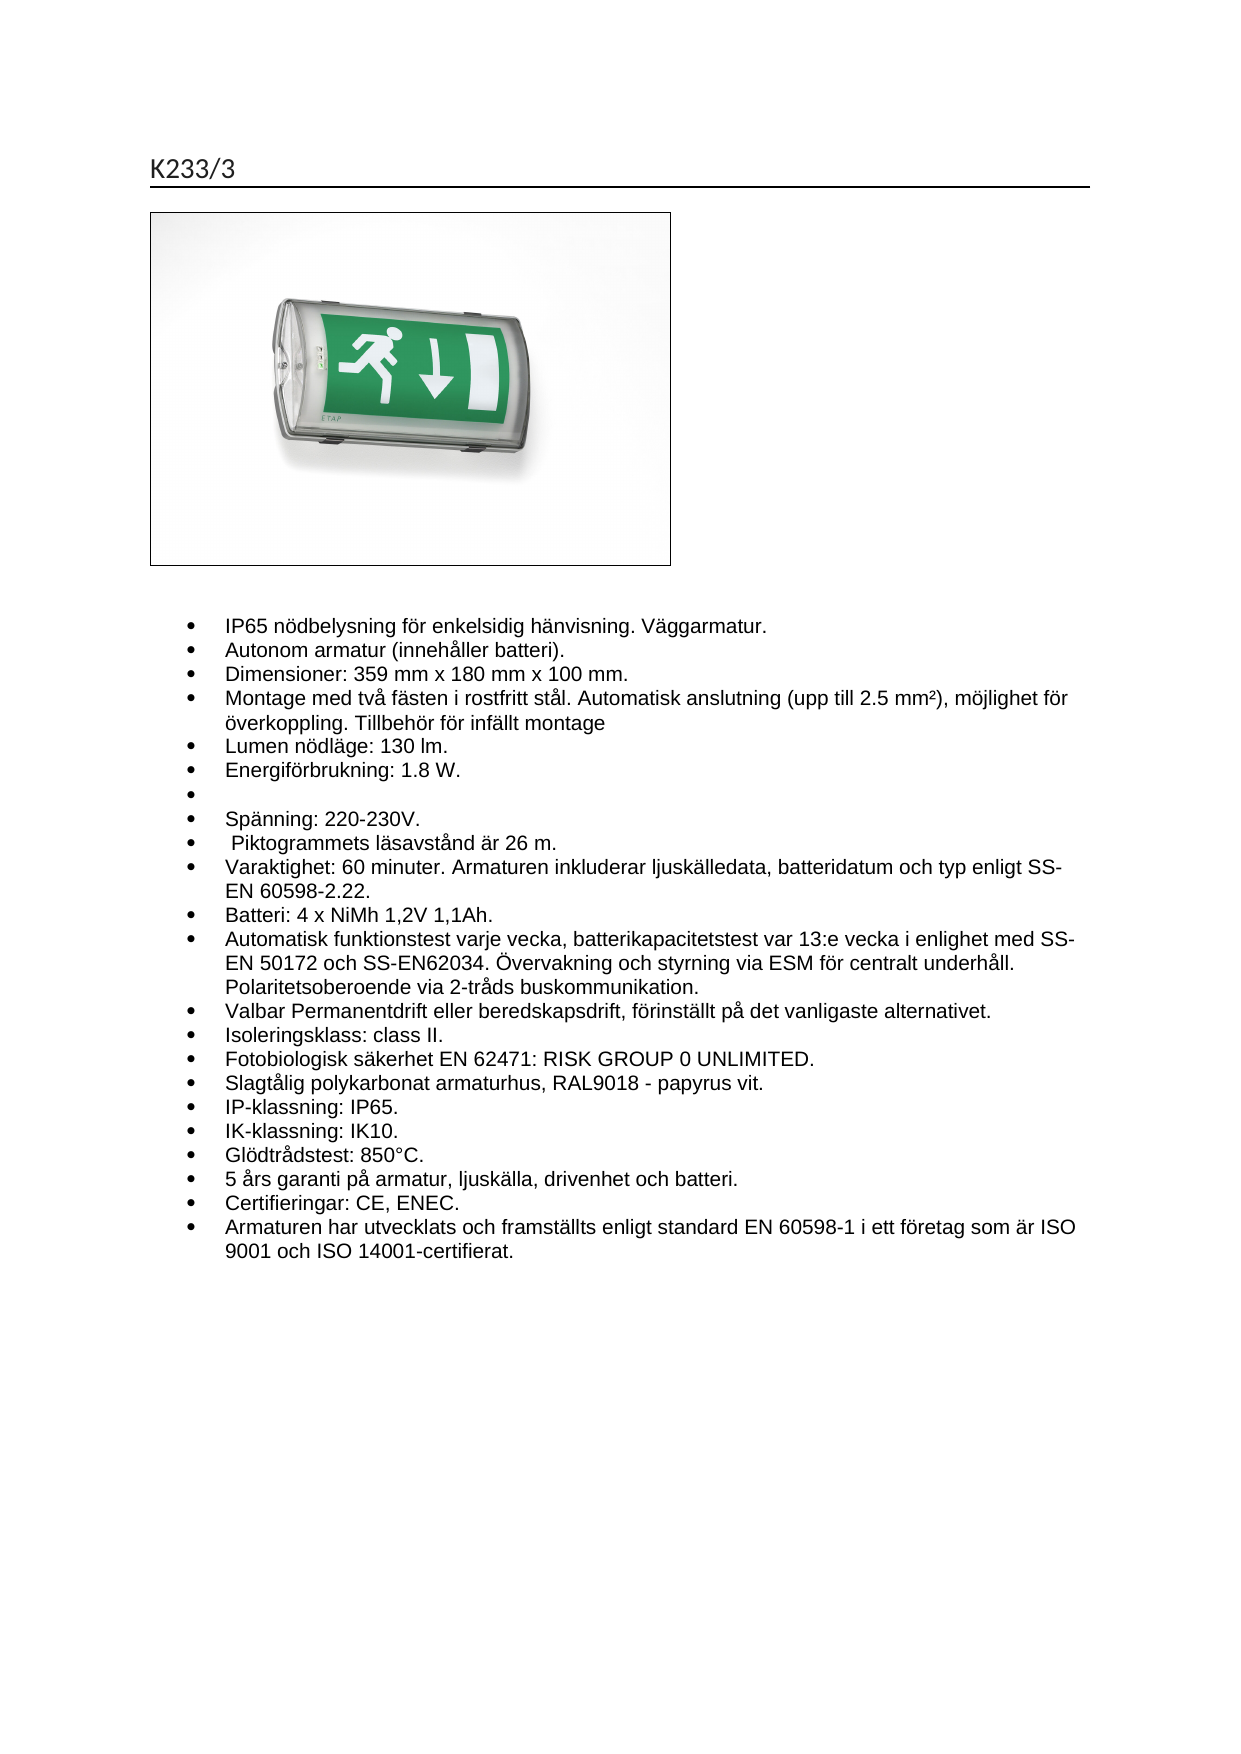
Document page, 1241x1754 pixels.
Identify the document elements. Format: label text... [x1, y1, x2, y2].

list Energiförbrukning: 1.8 W. [187, 758, 1090, 782]
list Lumen nödläge: 130 lm. [187, 734, 1090, 758]
list Armaturen har utvecklats och framställts enligt standard EN 60598-1 i ett företag som är ISO 9001 och ISO 14001-certifierat. [187, 1215, 1090, 1263]
list Isoleringsklass: class II. [187, 1023, 1090, 1047]
list Dimensioner: 359 mm x 180 mm x 100 mm. [187, 662, 1090, 686]
list Slagtålig polykarbonat armaturhus, RAL9018 - papyrus vit. [187, 1071, 1090, 1095]
picture [151, 213, 670, 565]
list Automatisk funktionstest varje vecka, batterikapacitetstest var 13:e vecka i enlighet med SS-EN 50172 och SS-EN62034. Övervakning och styrning via ESM för centralt underhåll. Polaritetsoberoende via 2-tråds buskommunikation. [187, 927, 1090, 999]
list 5 års garanti på armatur, ljuskälla, drivenhet och batteri. [187, 1167, 1090, 1191]
list Montage med två fästen i rostfritt stål. Automatisk anslutning (upp till 2.5 mm²), möjlighet för överkoppling. Tillbehör för infällt montage [187, 686, 1090, 734]
list Valbar Permanentdrift eller beredskapsdrift, förinställt på det vanligaste alternativet. [187, 999, 1090, 1023]
list Batteri: 4 x NiMh 1,2V 1,1Ah. [187, 903, 1090, 927]
list Certifieringar: CE, ENEC. [187, 1191, 1090, 1215]
text K233/3 [150, 150, 1090, 186]
list Piktogrammets läsavstånd är 26 m. [187, 831, 1090, 854]
list Glödtrådstest: 850°C. [187, 1143, 1090, 1167]
list Fotobiologisk säkerhet EN 62471: RISK GROUP 0 UNLIMITED. [187, 1047, 1090, 1071]
list IP-klassning: IP65. [187, 1095, 1090, 1119]
list IP65 nödbelysning för enkelsidig hänvisning. Väggarmatur. [187, 614, 1090, 638]
list Autonom armatur (innehåller batteri). [187, 638, 1090, 662]
list IK-klassning: IK10. [187, 1119, 1090, 1143]
list Spänning: 220-230V. [187, 806, 1090, 831]
list Varaktighet: 60 minuter. Armaturen inkluderar ljuskälledata, batteridatum och typ enligt SS-EN 60598-2.22. [187, 854, 1090, 903]
